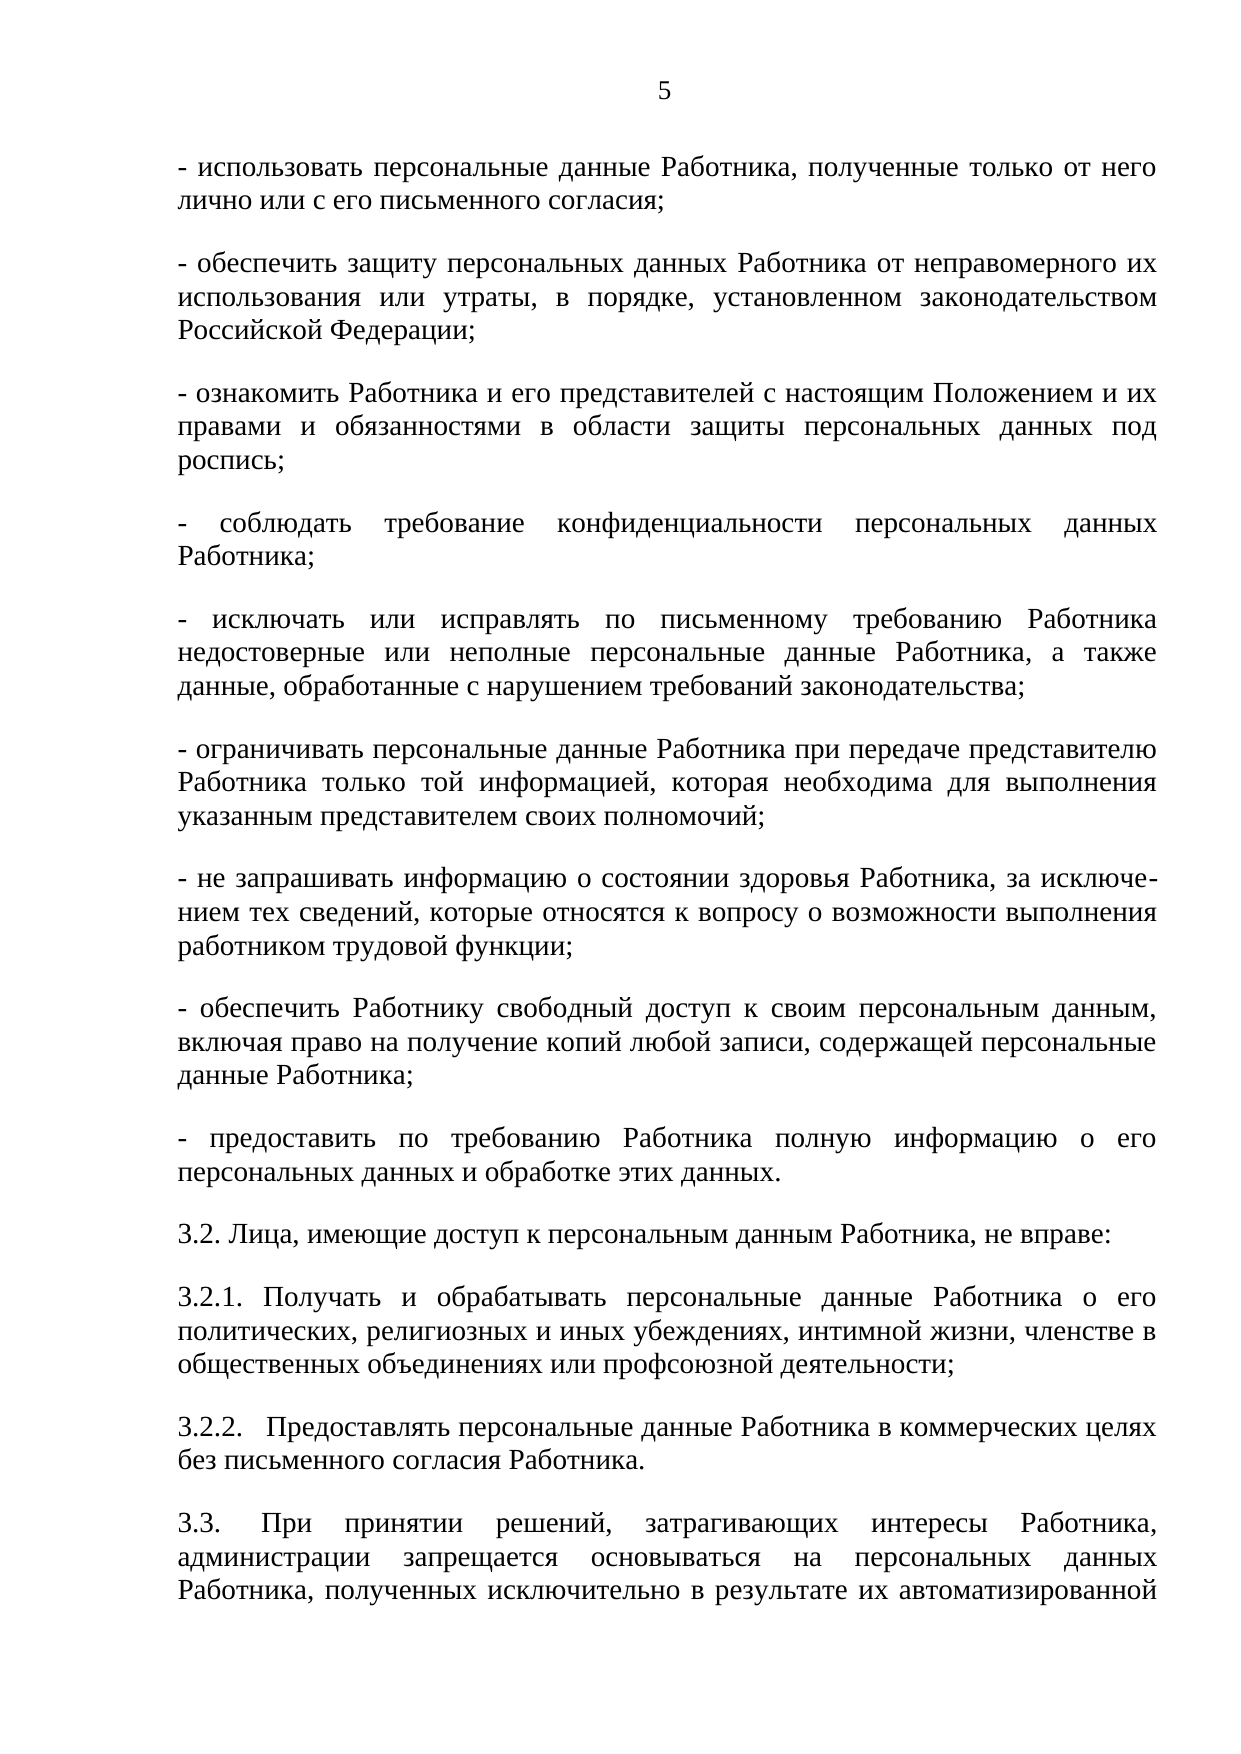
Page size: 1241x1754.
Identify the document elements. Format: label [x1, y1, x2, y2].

table_cell [176, 118, 1159, 1607]
